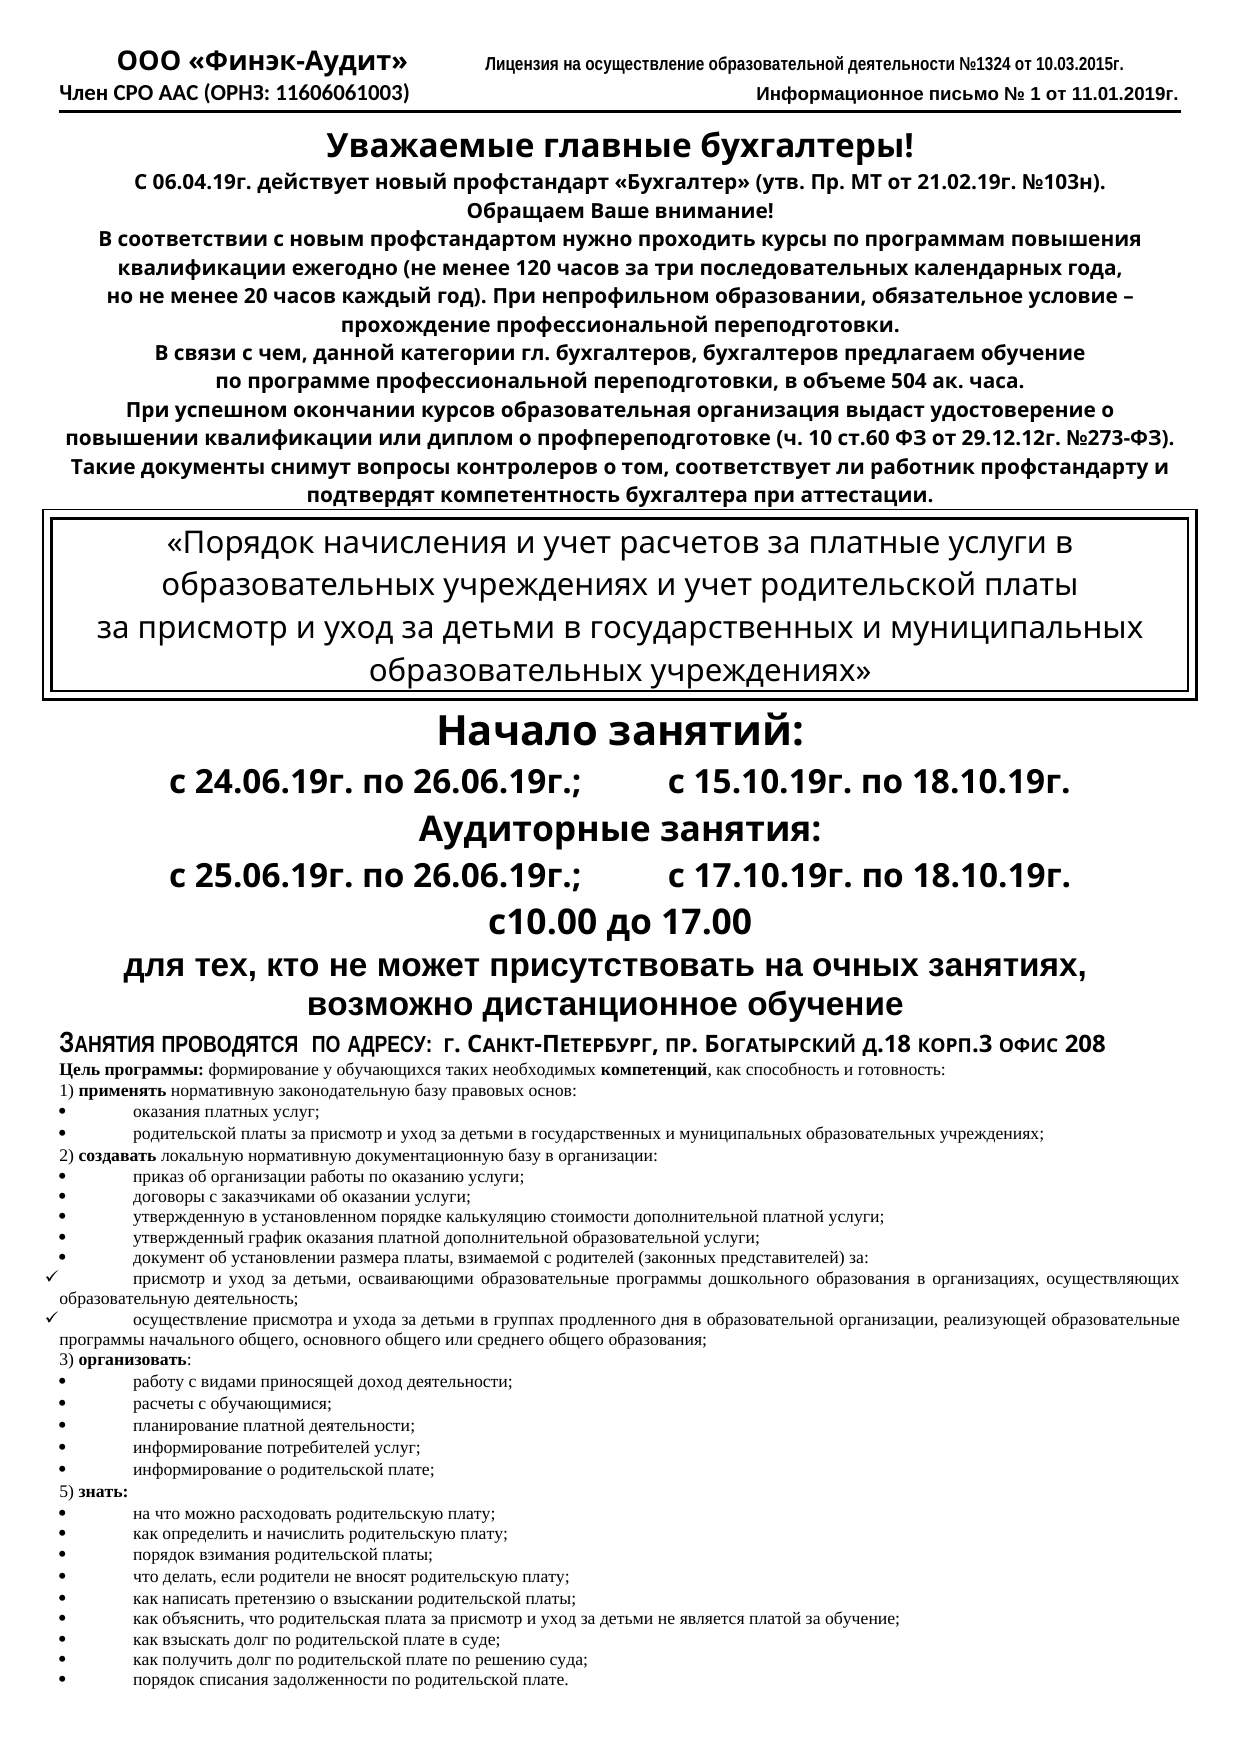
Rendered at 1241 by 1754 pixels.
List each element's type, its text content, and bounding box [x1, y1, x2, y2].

list планирование платной деятельности; [59, 1415, 1181, 1435]
text с 24.06.19г. по 26.06.19г.; с 15.10.19г. по 18.10.19г. [59, 758, 1181, 803]
text Цель программы: формирование у обучающихся таких необходимых компетенций, как способность и готовность: [59, 1059, 1181, 1079]
list утвержденную в установленном порядке калькуляцию стоимости дополнительной платной услуги; [59, 1206, 1181, 1227]
text Аудиторные занятия: [59, 803, 1181, 851]
list осуществление присмотра и ухода за детьми в группах продленного дня в образовательной организации, реализующей образовательные программы начального общего, основного общего или среднего общего образования; [59, 1308, 1181, 1349]
list как определить и начислить родительскую плату; [59, 1523, 1181, 1543]
text 1) применять нормативную законодательную базу правовых основ: [59, 1079, 1181, 1100]
list расчеты с обучающимися; [59, 1393, 1181, 1413]
list порядок взимания родительской платы; [59, 1543, 1181, 1564]
text 2) создавать локальную нормативную документационную базу в организации: [59, 1145, 1181, 1166]
list родительской платы за присмотр и уход за детьми в государственных и муниципальных образовательных учреждениях; [59, 1123, 1181, 1144]
list информирование о родительской плате; [59, 1459, 1181, 1479]
list как объяснить, что родительская плата за присмотр и уход за детьми не является платой за обучение; [59, 1608, 1181, 1628]
list документ об установлении размера платы, взимаемой с родителей (законных представителей) за: [59, 1247, 1181, 1268]
text но не менее 20 часов каждый год). При непрофильном образовании, обязательное условие – прохождение профессиональной переподготовки. [59, 281, 1181, 338]
text Начало занятий: [59, 701, 1181, 758]
text В соответствии с новым профстандартом нужно проходить курсы по программам повышения квалификации ежегодно (не менее 120 часов за три последовательных календарных года, [59, 224, 1181, 281]
text Занятия проводятся по адресу: г. Санкт-Петербург, пр. Богатырский д.18 корп.3 офис 208 [59, 1025, 1181, 1059]
list оказания платных услуг; [59, 1101, 1181, 1122]
text 3) организовать: [59, 1349, 1181, 1369]
text по программе профессиональной переподготовки, в объеме 504 ак. часа. [59, 367, 1181, 395]
list что делать, если родители не вносят родительскую плату; [59, 1566, 1181, 1586]
text 5) знать: [59, 1481, 1181, 1501]
text с10.00 до 17.00 [59, 897, 1181, 945]
list приказ об организации работы по оказанию услуги; [59, 1166, 1181, 1186]
text Обращаем Ваше внимание! [59, 196, 1181, 224]
text В связи с чем, данной категории гл. бухгалтеров, бухгалтеров предлагаем обучение [59, 338, 1181, 367]
text С 06.04.19г. действует новый профстандарт «Бухгалтер» (утв. Пр. МТ от 21.02.19г. №103н). [59, 167, 1181, 196]
text Уважаемые главные бухгалтеры! [59, 122, 1181, 167]
list информирование потребителей услуг; [59, 1437, 1181, 1457]
list порядок списания задолженности по родительской плате. [59, 1669, 1181, 1689]
text для тех, кто не может присутствовать на очных занятиях, [29, 945, 1181, 983]
list как написать претензию о взыскании родительской платы; [59, 1587, 1181, 1608]
text ООО «Финэк-Аудит» Лицензия на осуществление образовательной деятельности №1324 от 10.03.2015г. [59, 41, 1181, 78]
list работу с видами приносящей доход деятельности; [59, 1371, 1181, 1391]
text При успешном окончании курсов образовательная организация выдаст удостоверение о повышении квалификации или диплом о профпереподготовке (ч. 10 ст.60 ФЗ от 29.12.12г. №273-ФЗ). Такие документы снимут вопросы контролеров о том, соответствует ли работник профстандарту и подтвердят компетентность бухгалтера при аттестации. [59, 395, 1181, 509]
text с 25.06.19г. по 26.06.19г.; с 17.10.19г. по 18.10.19г. [59, 851, 1181, 897]
list утвержденный график оказания платной дополнительной образовательной услуги; [59, 1227, 1181, 1247]
list договоры с заказчиками об оказании услуги; [59, 1186, 1181, 1206]
text возможно дистанционное обучение [29, 983, 1181, 1022]
list на что можно расходовать родительскую плату; [59, 1503, 1181, 1523]
list как взыскать долг по родительской плате в суде; [59, 1628, 1181, 1649]
table_header «Порядок начисления и учет расчетов за платные услуги в образовательных учреждениях и учет родительской платы за присмотр и уход за детьми в государственных и муниципальных образовательных учреждениях» [48, 510, 1192, 690]
text Член СРО ААС (ОРНЗ: 11606061003) Информационное письмо № 1 от 11.01.2019г. [59, 78, 1181, 110]
list присмотр и уход за детьми, осваивающими образовательные программы дошкольного образования в организациях, осуществляющих образовательную деятельность; [59, 1268, 1181, 1308]
list как получить долг по родительской плате по решению суда; [59, 1649, 1181, 1669]
